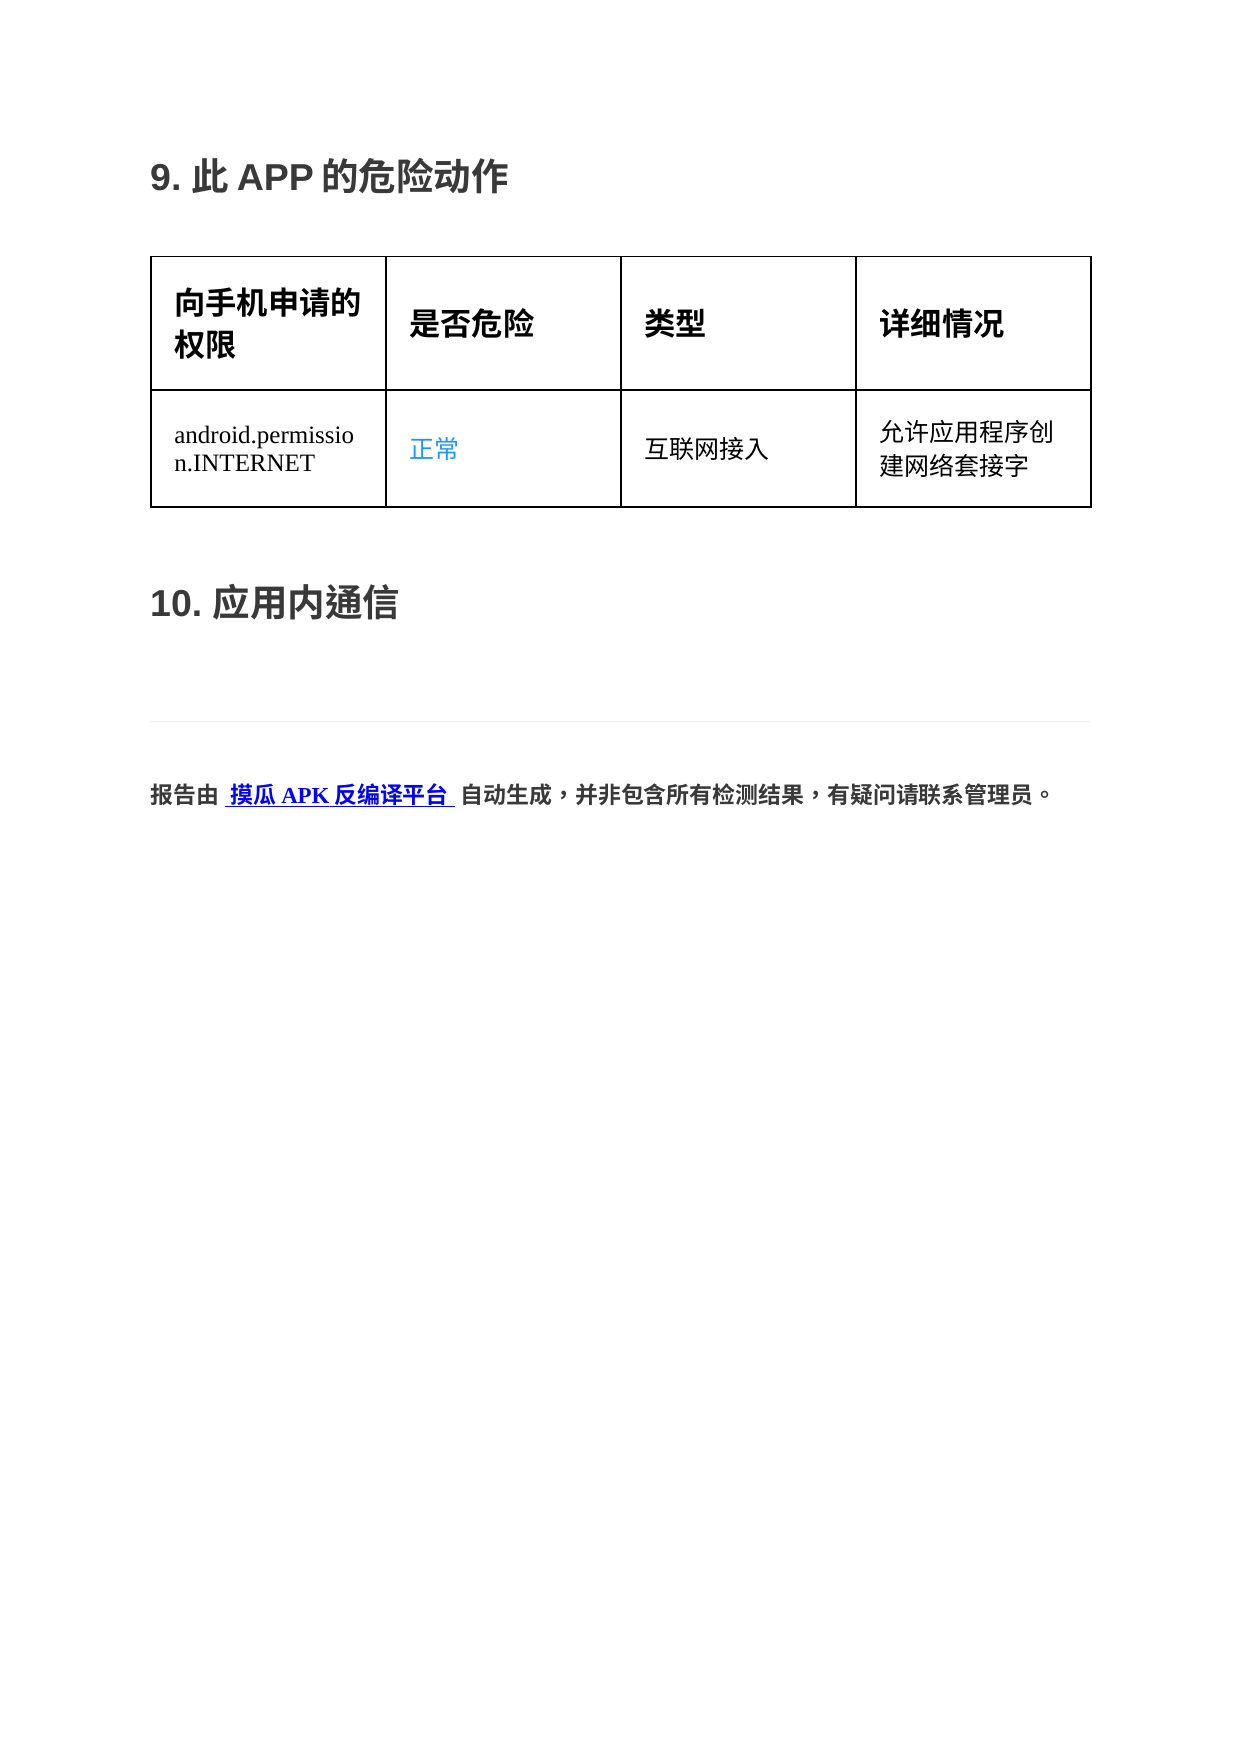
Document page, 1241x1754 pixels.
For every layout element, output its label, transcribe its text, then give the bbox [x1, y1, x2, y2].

table_header 详细情况 [857, 257, 1090, 389]
table_cell 正常 [387, 391, 620, 506]
table_cell 互联网接入 [622, 391, 855, 506]
table_cell 允许应用程序创建网络套接字 [857, 391, 1090, 506]
table_header 类型 [622, 257, 855, 389]
subtitle 9. 此APP的危险动作 [150, 150, 1090, 201]
table_header 是否危险 [387, 257, 620, 389]
subtitle 10. 应用内通信 [150, 576, 1090, 627]
text 报告由 摸瓜APK反编译平台 自动生成，并非包含所有检测结果，有疑问请联系管理员。 [150, 779, 1090, 811]
table_cell android.permission.INTERNET [152, 391, 385, 506]
table_header 向手机申请的权限 [152, 257, 385, 389]
